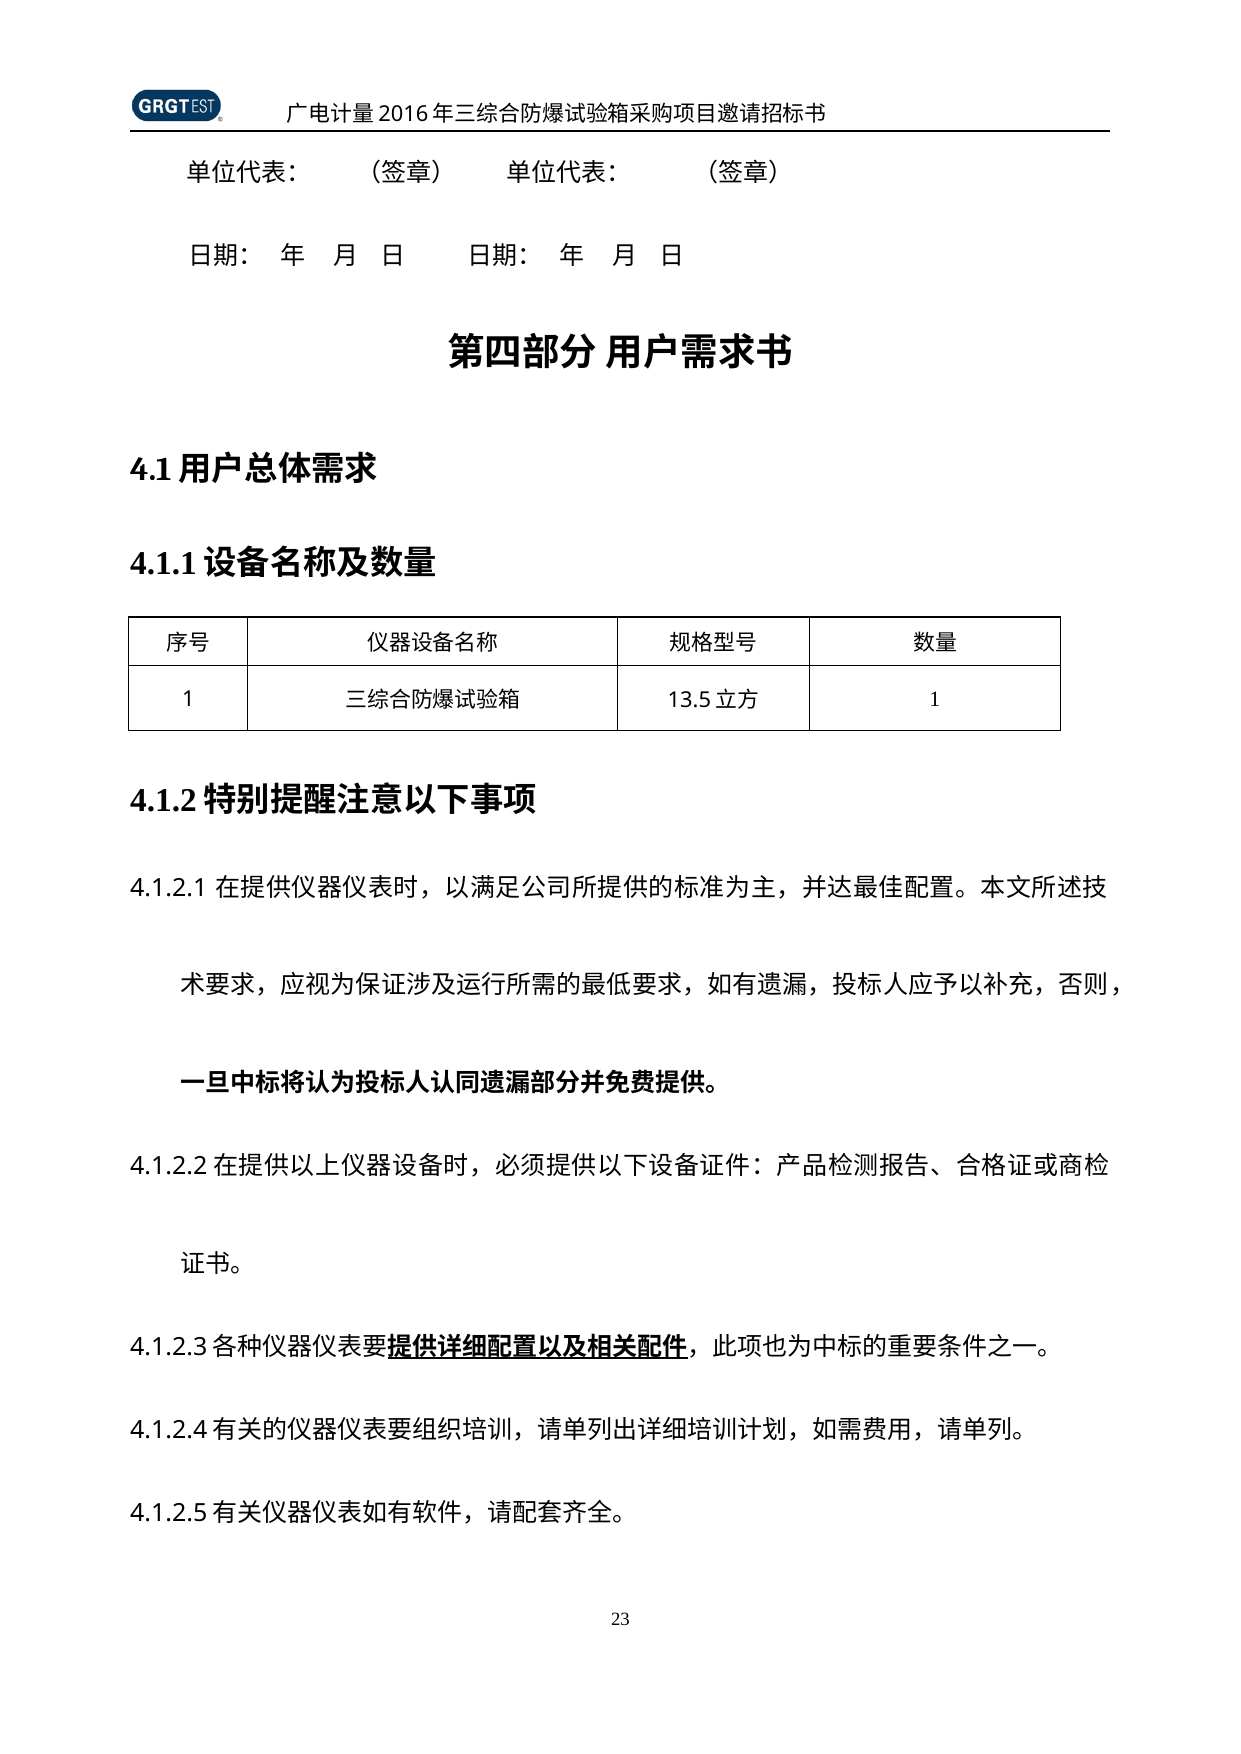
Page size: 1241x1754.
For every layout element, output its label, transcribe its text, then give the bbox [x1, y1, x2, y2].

text 4.1.2.1 在提供仪器仪表时，以满足公司所提供的标准为主，并达最佳配置。本文所述技术要求，应视为保证涉及运行所需的最低要求，如有遗漏，投标人应予以补充，否则，一旦中标将认为投标人认同遗漏部分并免费提供。 [130, 853, 1110, 1113]
text 4.1.2.5有关仪器仪表如有软件，请配套齐全。 [130, 1478, 1110, 1543]
table_header 规格型号 [618, 618, 809, 665]
table_cell 1 [129, 666, 247, 730]
text 日期： 年 月 日 日期： 年 月 日 [130, 221, 1110, 286]
text 4.1.2.3各种仪器仪表要提供详细配置以及相关配件，此项也为中标的重要条件之一。 [130, 1312, 1110, 1377]
subtitle 4.1用户总体需求 [130, 433, 1110, 498]
table_cell 三综合防爆试验箱 [248, 666, 617, 730]
table_header 序号 [129, 618, 247, 665]
table_header 数量 [810, 618, 1060, 665]
table_cell 1 [810, 666, 1060, 730]
picture [129, 88, 224, 122]
subtitle 4.1.1设备名称及数量 [130, 527, 1110, 592]
subtitle 4.1.2特别提醒注意以下事项 [130, 764, 1110, 829]
text 4.1.2.4有关的仪器仪表要组织培训，请单列出详细培训计划，如需费用，请单列。 [130, 1395, 1110, 1460]
table_header 仪器设备名称 [248, 618, 617, 665]
table_cell 13.5立方 [618, 666, 809, 730]
text 4.1.2.2在提供以上仪器设备时，必须提供以下设备证件：产品检测报告、合格证或商检证书。 [130, 1131, 1110, 1294]
text 单位代表： （签章） 单位代表： （签章） [130, 138, 1110, 203]
subtitle 第四部分 用户需求书 [130, 317, 1110, 382]
